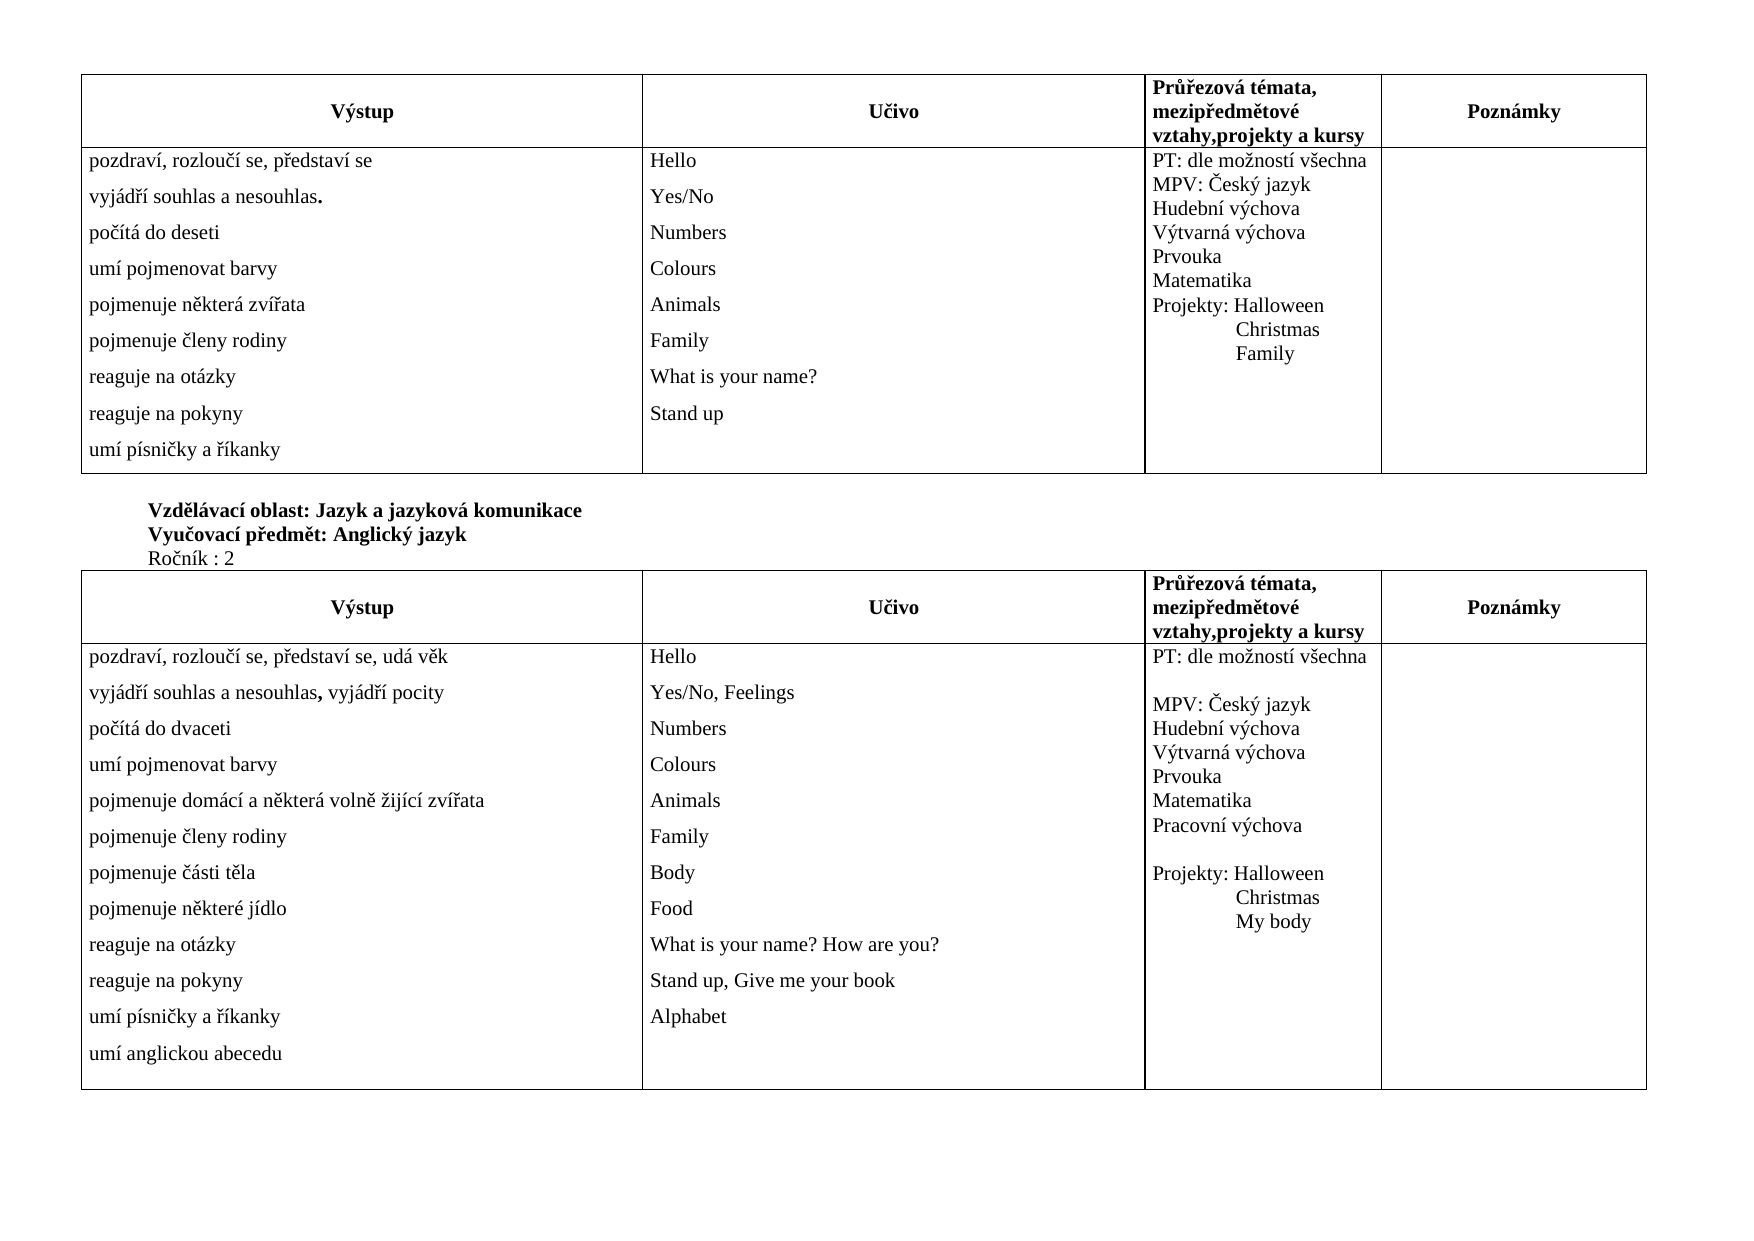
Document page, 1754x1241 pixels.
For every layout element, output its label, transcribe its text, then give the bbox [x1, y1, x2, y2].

table_header Poznámky [1382, 571, 1646, 643]
subtitle Vzdělávací oblast: Jazyk a jazyková komunikace [148, 498, 1606, 522]
table_header Průřezová témata, mezipředmětové vztahy,projekty a kursy [1146, 75, 1381, 147]
table_header Výstup [82, 75, 642, 147]
text Vyučovací předmět: Anglický jazyk [148, 522, 1606, 546]
table_header Průřezová témata, mezipředmětové vztahy,projekty a kursy [1146, 571, 1381, 643]
table_cell PT: dle možností všechna MPV: Český jazyk Hudební výchova Výtvarná výchova Prvouka Matematika Projekty: Halloween Christmas Family [1146, 148, 1381, 472]
table_cell [1382, 644, 1646, 1089]
table_header Učivo [643, 571, 1144, 643]
text Ročník : 2 [148, 546, 1606, 570]
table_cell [82, 644, 642, 1089]
table_cell [1382, 148, 1646, 472]
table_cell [643, 644, 1144, 1089]
table_cell pozdraví, rozloučí se, představí se vyjádří souhlas a nesouhlas. počítá do deseti umí pojmenovat barvy pojmenuje některá zvířata pojmenuje členy rodiny reaguje na otázky reaguje na pokyny umí písničky a říkanky [82, 148, 642, 472]
table_cell Hello Yes/No Numbers Colours Animals Family What is your name? Stand up [643, 148, 1144, 472]
table_header Učivo [643, 75, 1144, 147]
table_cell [1146, 644, 1381, 1089]
table_header Výstup [82, 571, 642, 643]
table_header Poznámky [1382, 75, 1646, 147]
